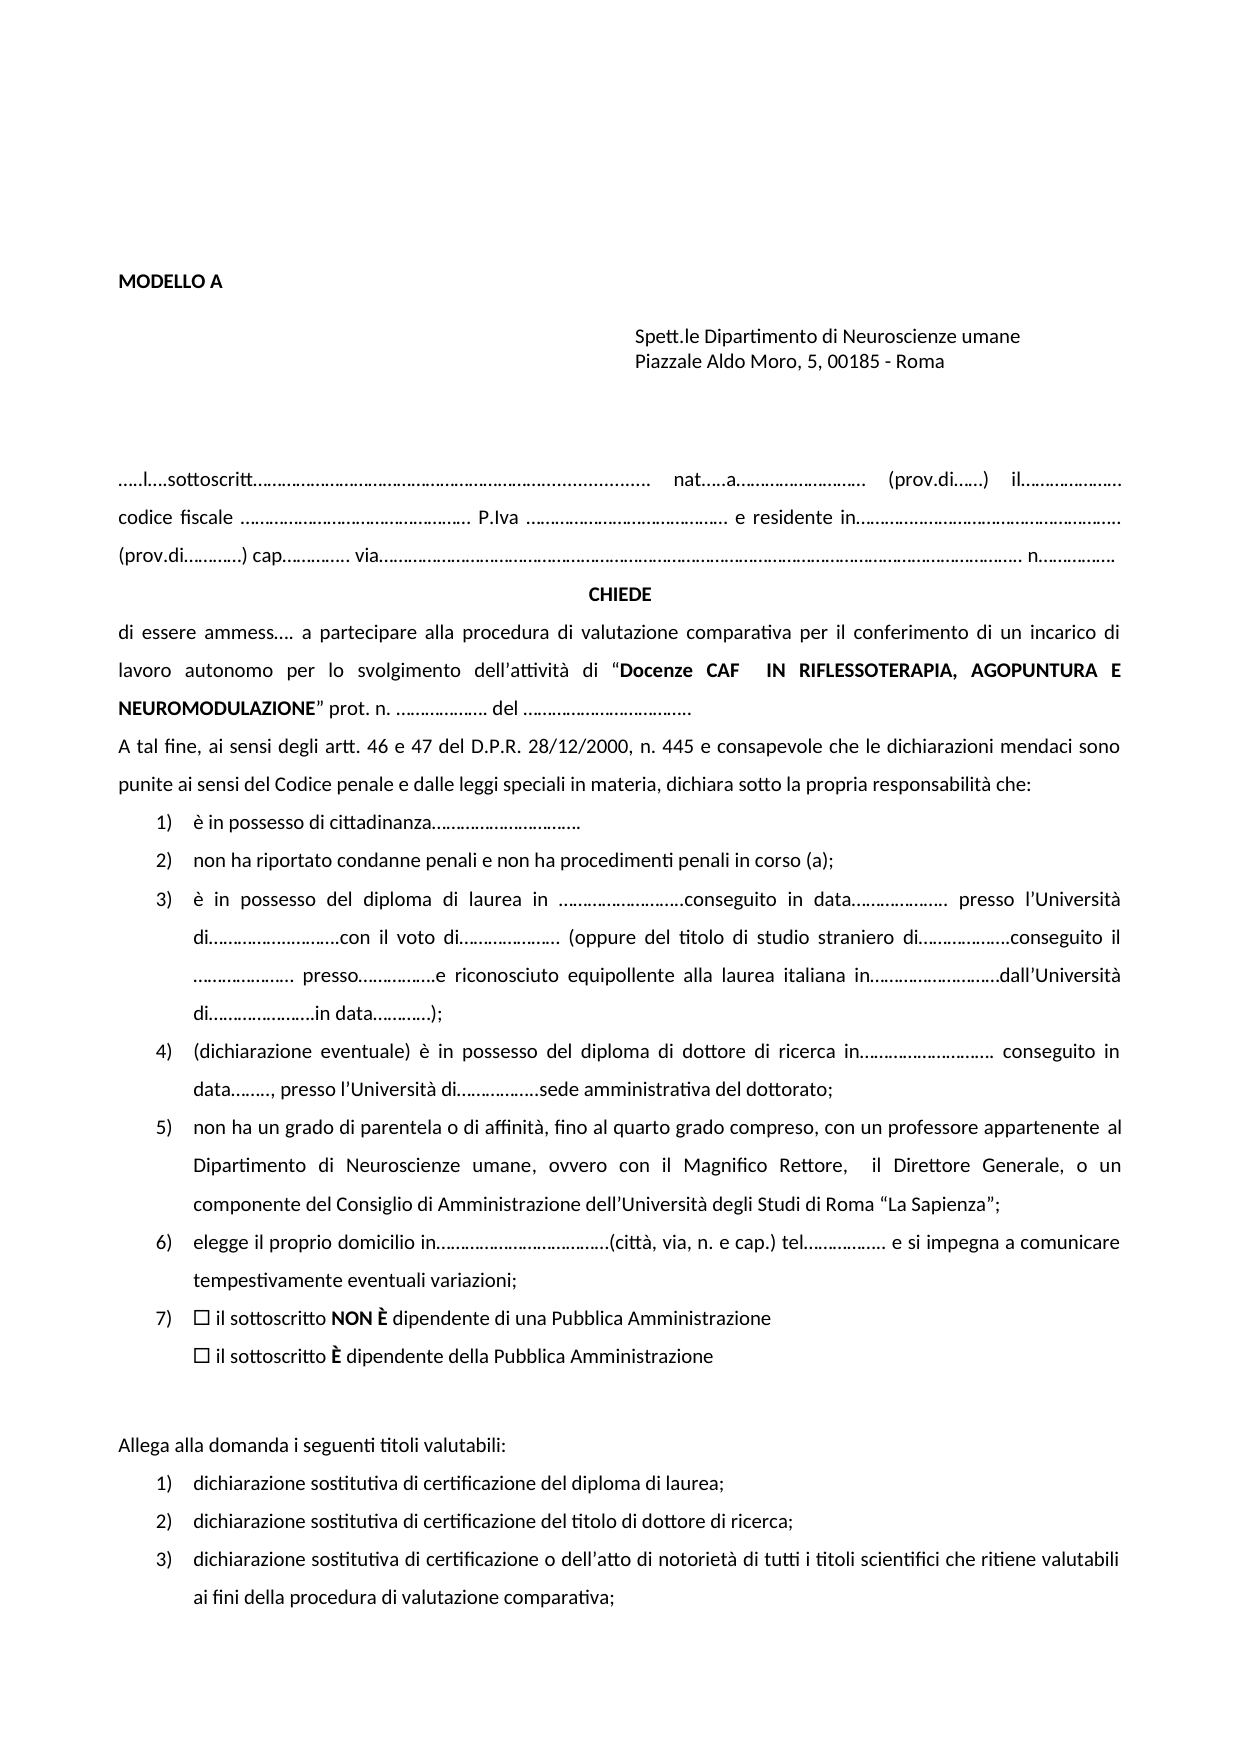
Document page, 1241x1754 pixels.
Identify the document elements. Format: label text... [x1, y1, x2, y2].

text …..l….sottoscritt……………………………………………………..................... nat…..a……………………… (prov.di……) il………………… codice fiscale ………………………………………… P.Iva …………………………………… e residente in…………..………………………………….. (prov.di…………) cap………….. via…………………………………………………………………………………………………………………….. n……………. [118, 466, 1122, 568]
list dichiarazione sostitutiva di certificazione del diploma di laurea; [156, 1470, 1122, 1496]
text Allega alla domanda i seguenti titoli valutabili: [118, 1432, 1122, 1457]
list dichiarazione sostitutiva di certificazione o dell’atto di notorietà di tutti i titoli scientifici che ritiene valutabili ai fini della procedura di valutazione comparativa; [156, 1546, 1122, 1610]
list elegge il proprio domicilio in………………………………(città, via, n. e cap.) tel…………….. e si impegna a comunicare tempestivamente eventuali variazioni; [156, 1229, 1122, 1292]
list è in possesso di cittadinanza…………………………. [156, 809, 1122, 835]
text CHIEDE [118, 581, 1122, 606]
list è in possesso del diploma di laurea in ……………………..conseguito in data……………….. presso l’Università di……………..……….con il voto di………………… (oppure del titolo di studio straniero di……………….conseguito il ………………… presso…………….e riconosciuto equipollente alla laurea italiana in………………………dall’Università di………………….in data…………); [156, 886, 1122, 1026]
list (dichiarazione eventuale) è in possesso del diploma di dottore di ricerca in………………………. conseguito in data…….., presso l’Università di……………..sede amministrativa del dottorato; [156, 1038, 1122, 1102]
list il sottoscritto NON È dipendente di una Pubblica Amministrazione il sottoscritto È dipendente della Pubblica Amministrazione [155, 1305, 1122, 1369]
text MODELLO A [118, 265, 1122, 294]
list non ha riportato condanne penali e non ha procedimenti penali in corso (a); [156, 848, 1122, 873]
text A tal fine, ai sensi degli artt. 46 e 47 del D.P.R. 28/12/2000, n. 445 e consapevole che le dichiarazioni mendaci sono punite ai sensi del Codice penale e dalle leggi speciali in materia, dichiara sotto la propria responsabilità che: [118, 733, 1122, 797]
text Piazzale Aldo Moro, 5, 00185 - Roma [635, 348, 1122, 374]
text di essere ammess…. a partecipare alla procedura di valutazione comparativa per il conferimento di un incarico di lavoro autonomo per lo svolgimento dell’attività di “Docenze CAF IN RIFLESSOTERAPIA, AGOPUNTURA E NEUROMODULAZIONE” prot. n. ………………. del …………………………….. [118, 619, 1122, 721]
text Spett.le Dipartimento di Neuroscienze umane [635, 323, 1122, 348]
list non ha un grado di parentela o di affinità, fino al quarto grado compreso, con un professore appartenente al Dipartimento di Neuroscienze umane, ovvero con il Magnifico Rettore, il Direttore Generale, o un componente del Consiglio di Amministrazione dell’Università degli Studi di Roma “La Sapienza”; [156, 1114, 1122, 1216]
list dichiarazione sostitutiva di certificazione del titolo di dottore di ricerca; [156, 1508, 1122, 1534]
